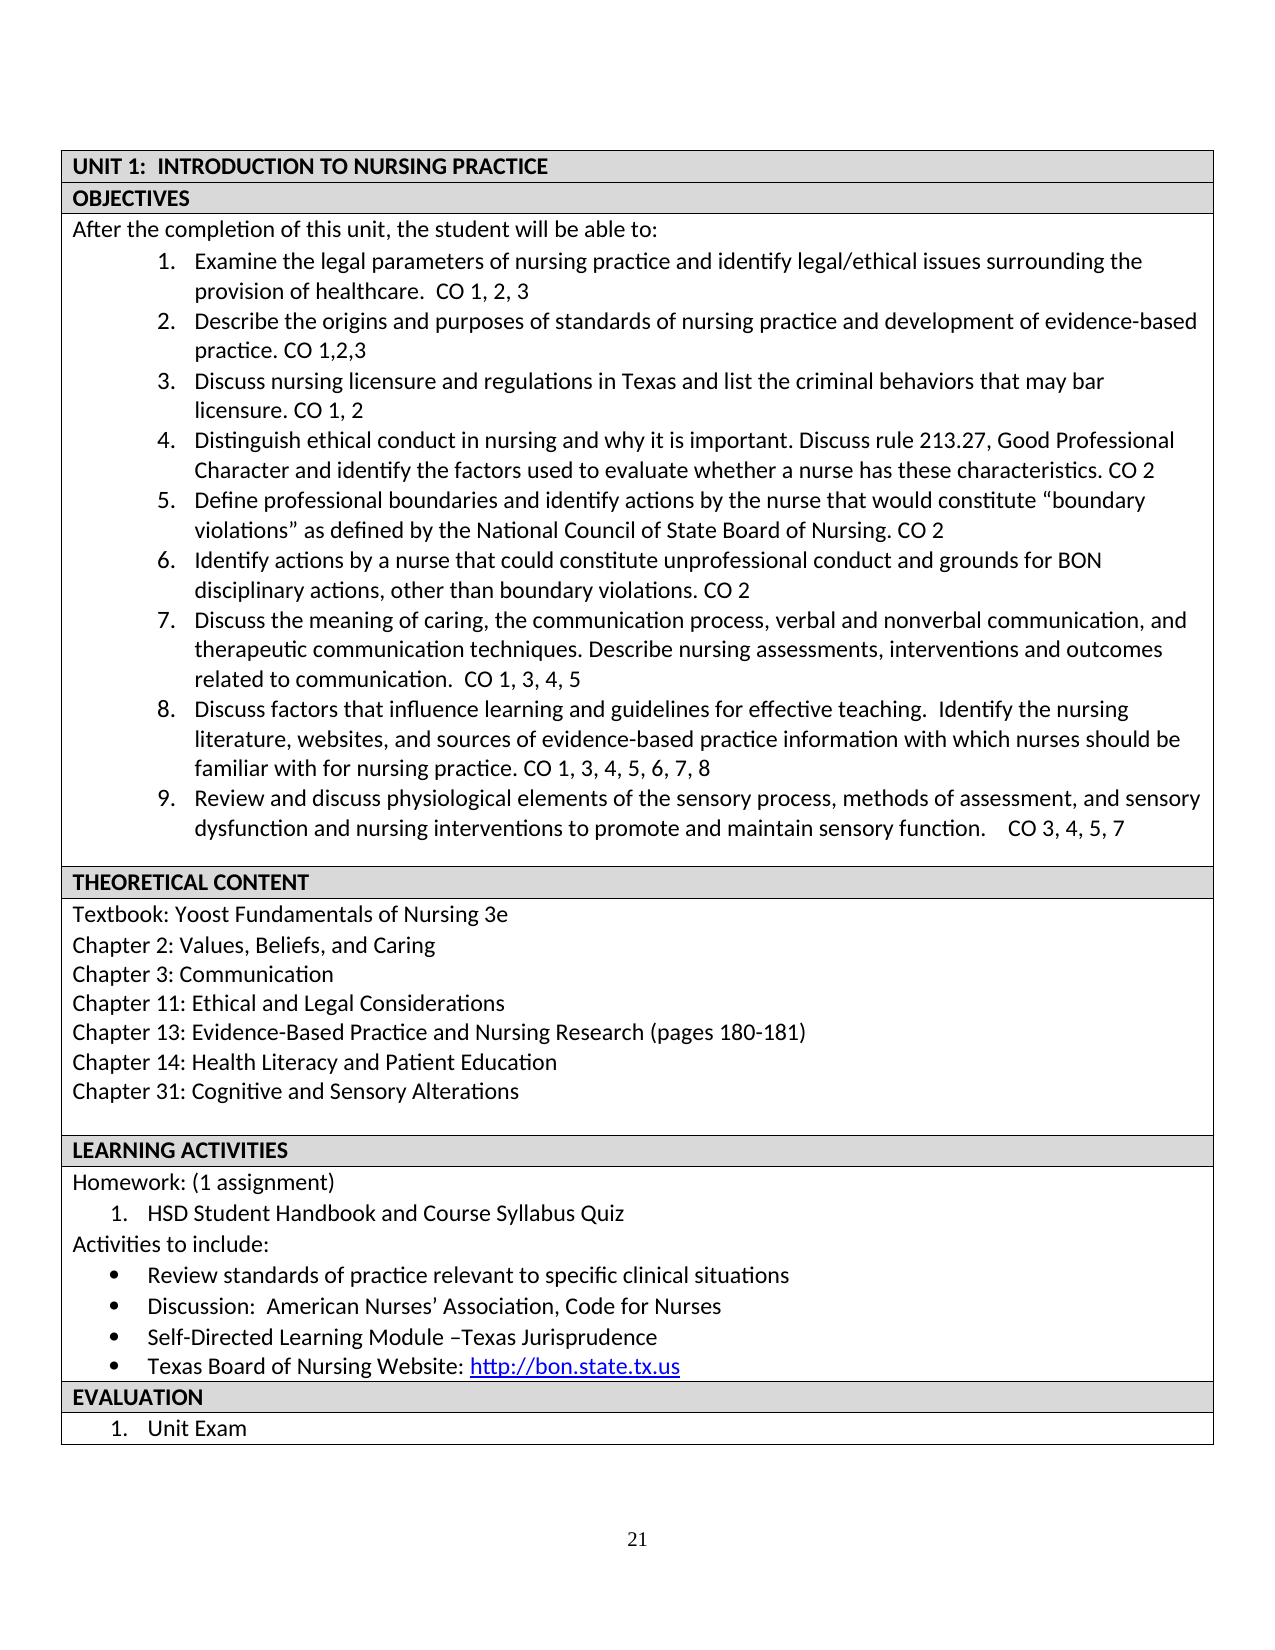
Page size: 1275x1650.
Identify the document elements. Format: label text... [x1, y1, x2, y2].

table_cell Textbook: Yoost Fundamentals of Nursing 3e Chapter 2: Values, Beliefs, and Caring Chapter 3: Communication Chapter 11: Ethical and Legal Considerations Chapter 13: Evidence-Based Practice and Nursing Research (pages 180-181) Chapter 14: Health Literacy and Patient Education Chapter 31: Cognitive and Sensory Alterations [62, 899, 1213, 1134]
table_cell Homework: (1 assignment) HSD Student Handbook and Course Syllabus Quiz Activities to include: Review standards of practice relevant to specific clinical situations Discussion: American Nurses’ Association, Code for Nurses Self-Directed Learning Module –Texas Jurisprudence Texas Board of Nursing Website: http://bon.state.tx.us [62, 1167, 1213, 1381]
table_cell Unit Exam [62, 1413, 1213, 1444]
table_cell After the completion of this unit, the student will be able to: Examine the legal parameters of nursing practice and identify legal/ethical issues surrounding the provision of healthcare. CO 1, 2, 3 Describe the origins and purposes of standards of nursing practice and development of evidence-based practice. CO 1,2,3 Discuss nursing licensure and regulations in Texas and list the criminal behaviors that may bar licensure. CO 1, 2 Distinguish ethical conduct in nursing and why it is important. Discuss rule 213.27, Good Professional Character and identify the factors used to evaluate whether a nurse has these characteristics. CO 2 Define professional boundaries and identify actions by the nurse that would constitute “boundary violations” as defined by the National Council of State Board of Nursing. CO 2 Identify actions by a nurse that could constitute unprofessional conduct and grounds for BON disciplinary actions, other than boundary violations. CO 2 Discuss the meaning of caring, the communication process, verbal and nonverbal communication, and therapeutic communication techniques. Describe nursing assessments, interventions and outcomes related to communication. CO 1, 3, 4, 5 Discuss factors that influence learning and guidelines for effective teaching. Identify the nursing literature, websites, and sources of evidence-based practice information with which nurses should be familiar with for nursing practice. CO 1, 3, 4, 5, 6, 7, 8 Review and discuss physiological elements of the sensory process, methods of assessment, and sensory dysfunction and nursing interventions to promote and maintain sensory function. CO 3, 4, 5, 7 [62, 214, 1213, 866]
table_cell EVALUATION [62, 1382, 1213, 1412]
table_cell THEORETICAL CONTENT [62, 867, 1213, 898]
table_cell OBJECTIVES [62, 183, 1213, 213]
table_header UNIT 1: INTRODUCTION TO NURSING PRACTICE [62, 151, 1213, 182]
table_cell LEARNING ACTIVITIES [62, 1136, 1213, 1166]
